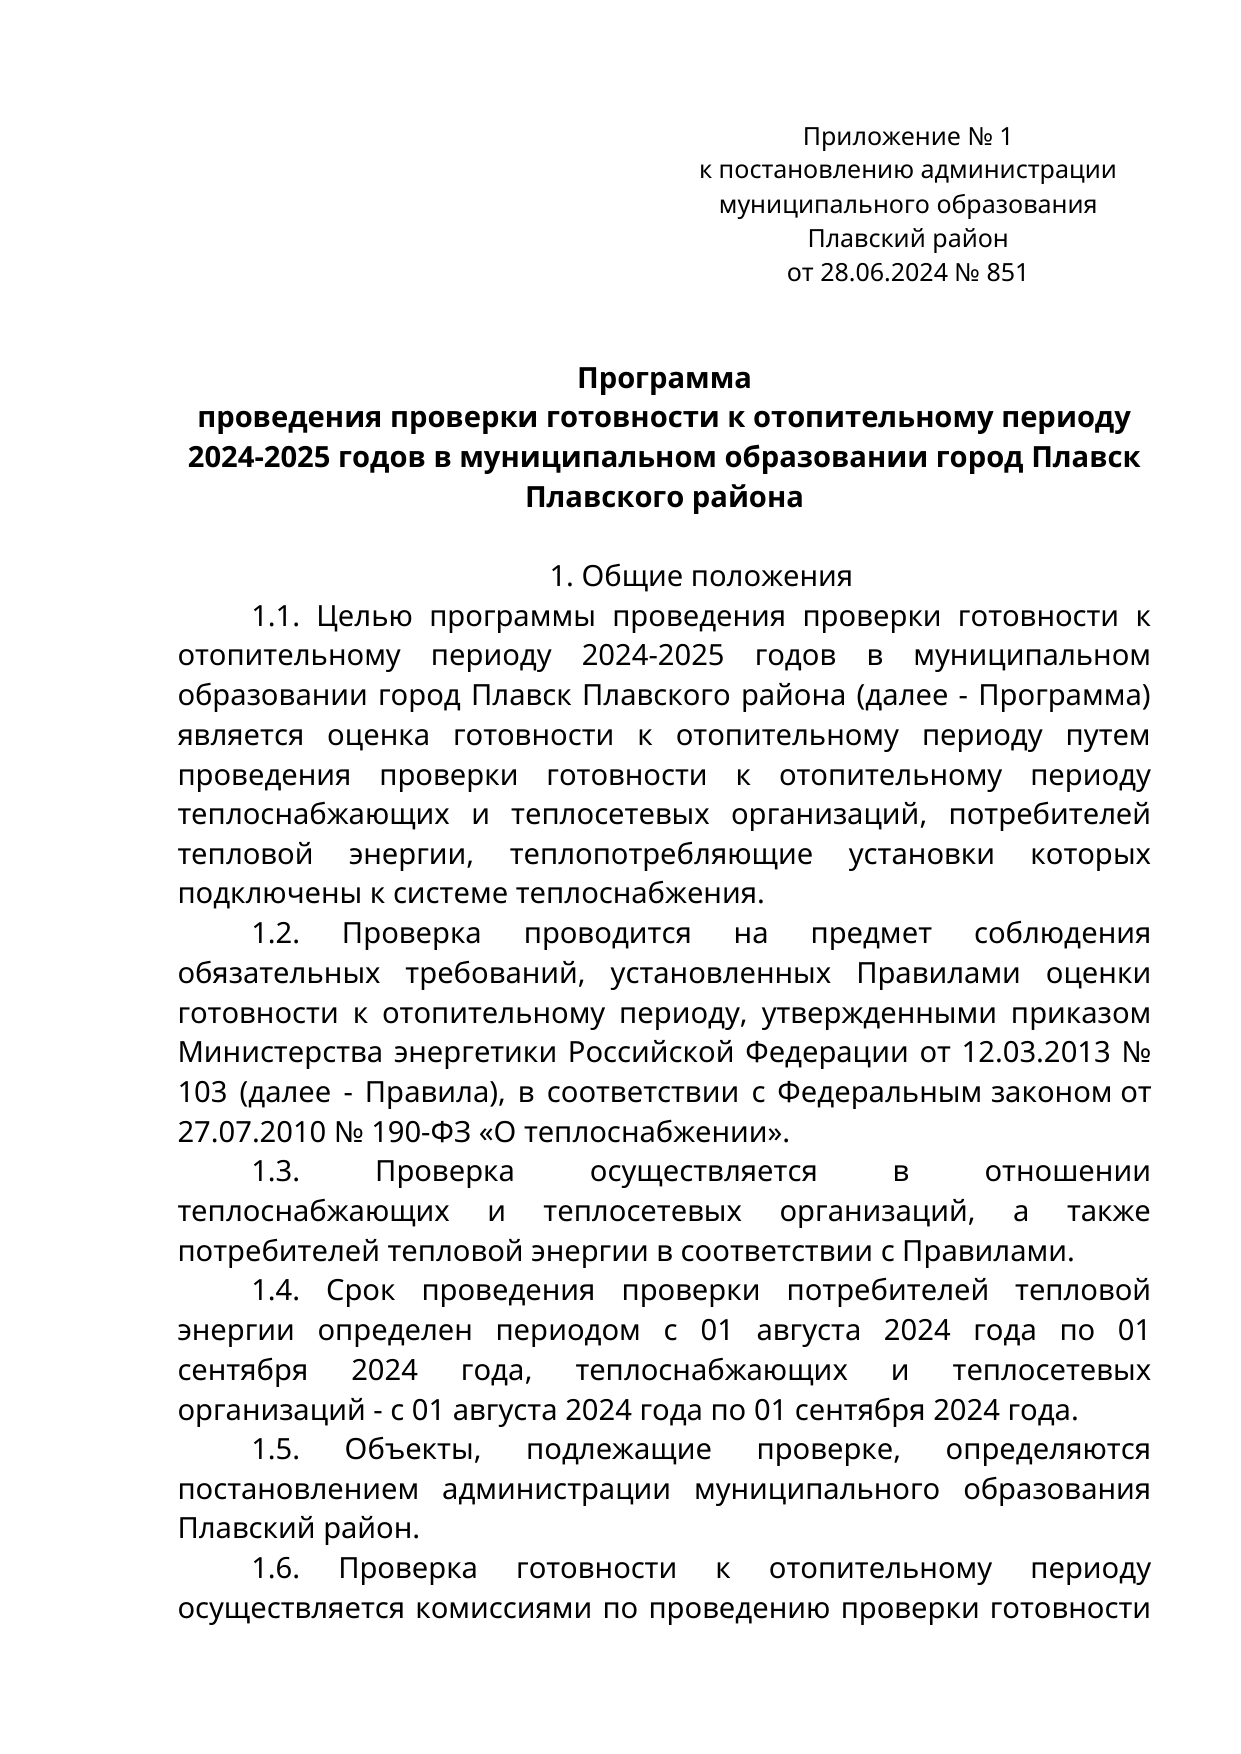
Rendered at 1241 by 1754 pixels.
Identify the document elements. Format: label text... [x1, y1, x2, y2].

text от 28.06.2024 № 851 [177, 254, 1152, 288]
text 1.1. Целью программы проведения проверки готовности к отопительному периоду 2024-2025 годов в муниципальном образовании город Плавск Плавского района (далее - Программа) является оценка готовности к отопительному периоду путем проведения проверки готовности к отопительному периоду теплоснабжающих и теплосетевых организаций, потребителей тепловой энергии, теплопотребляющие установки которых подключены к системе теплоснабжения. [177, 595, 1152, 912]
text 1.2. Проверка проводится на предмет соблюдения обязательных требований, установленных Правилами оценки готовности к отопительному периоду, утвержденными приказом Министерства энергетики Российской Федерации от 12.03.2013 № 103 (далее - Правила), в соответствии с Федеральным законом от 27.07.2010 № 190-ФЗ «О теплоснабжении». [177, 912, 1152, 1151]
text Плавский район [177, 220, 1152, 254]
text Программа [177, 357, 1152, 397]
text 1.3. Проверка осуществляется в отношении теплоснабжающих и теплосетевых организаций, а также потребителей тепловой энергии в соответствии с Правилами. [177, 1151, 1152, 1270]
text 1.4. Срок проведения проверки потребителей тепловой энергии определен периодом с 01 августа 2024 года по 01 сентября 2024 года, теплоснабжающих и теплосетевых организаций - с 01 августа 2024 года по 01 сентября 2024 года. [177, 1270, 1152, 1428]
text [177, 1547, 1152, 1627]
text к постановлению администрации муниципального образования [664, 152, 1152, 220]
text Приложение № 1 [177, 118, 1152, 152]
text 1.5. Объекты, подлежащие проверке, определяются постановлением администрации муниципального образования Плавский район. [177, 1428, 1152, 1547]
text 1. Общие положения [177, 555, 1152, 595]
text проведения проверки готовности к отопительному периоду 2024-2025 годов в муниципальном образовании город Плавск Плавского района [177, 397, 1152, 516]
